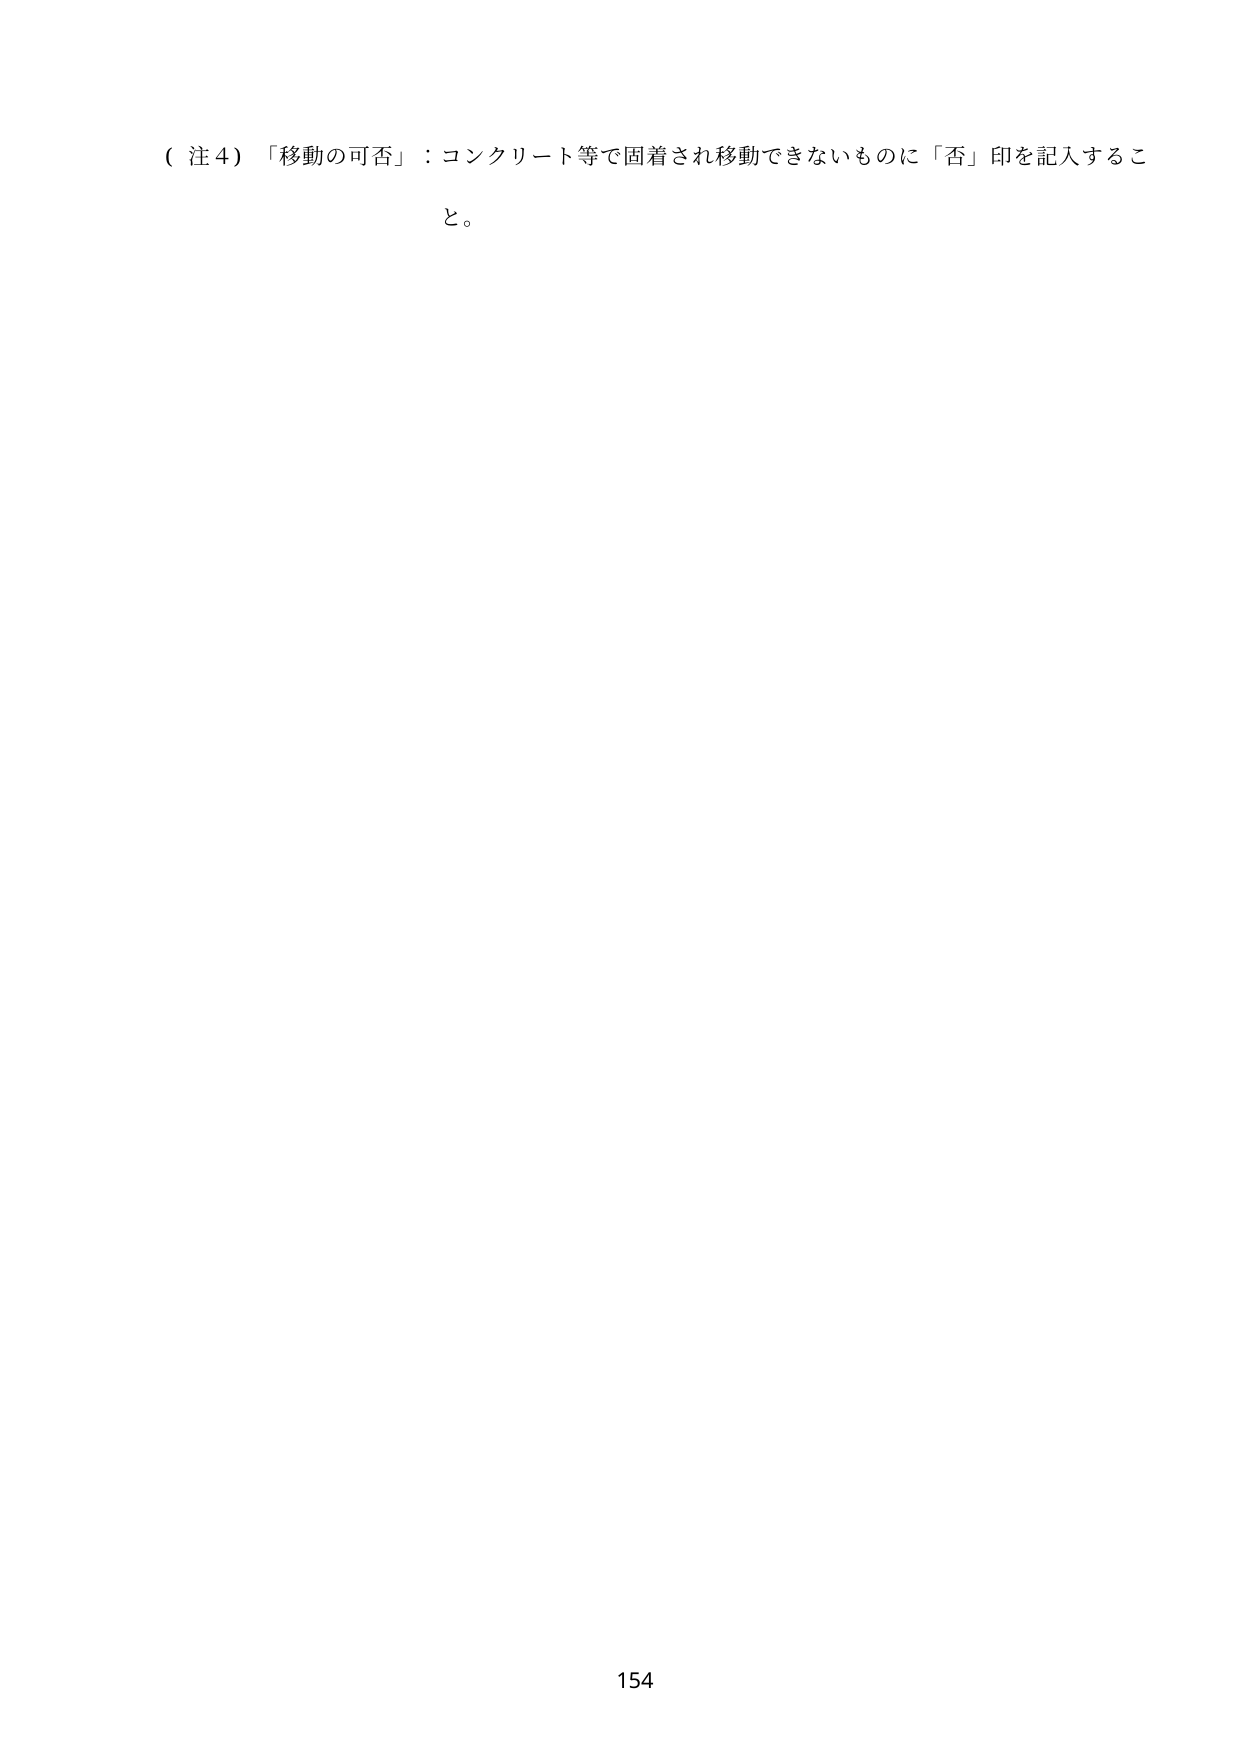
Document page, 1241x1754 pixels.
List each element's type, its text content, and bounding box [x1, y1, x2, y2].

text (注４)「移動の可否」：コンクリート等で固着され移動できないものに「否」印を記入すること。 [119, 125, 1150, 246]
